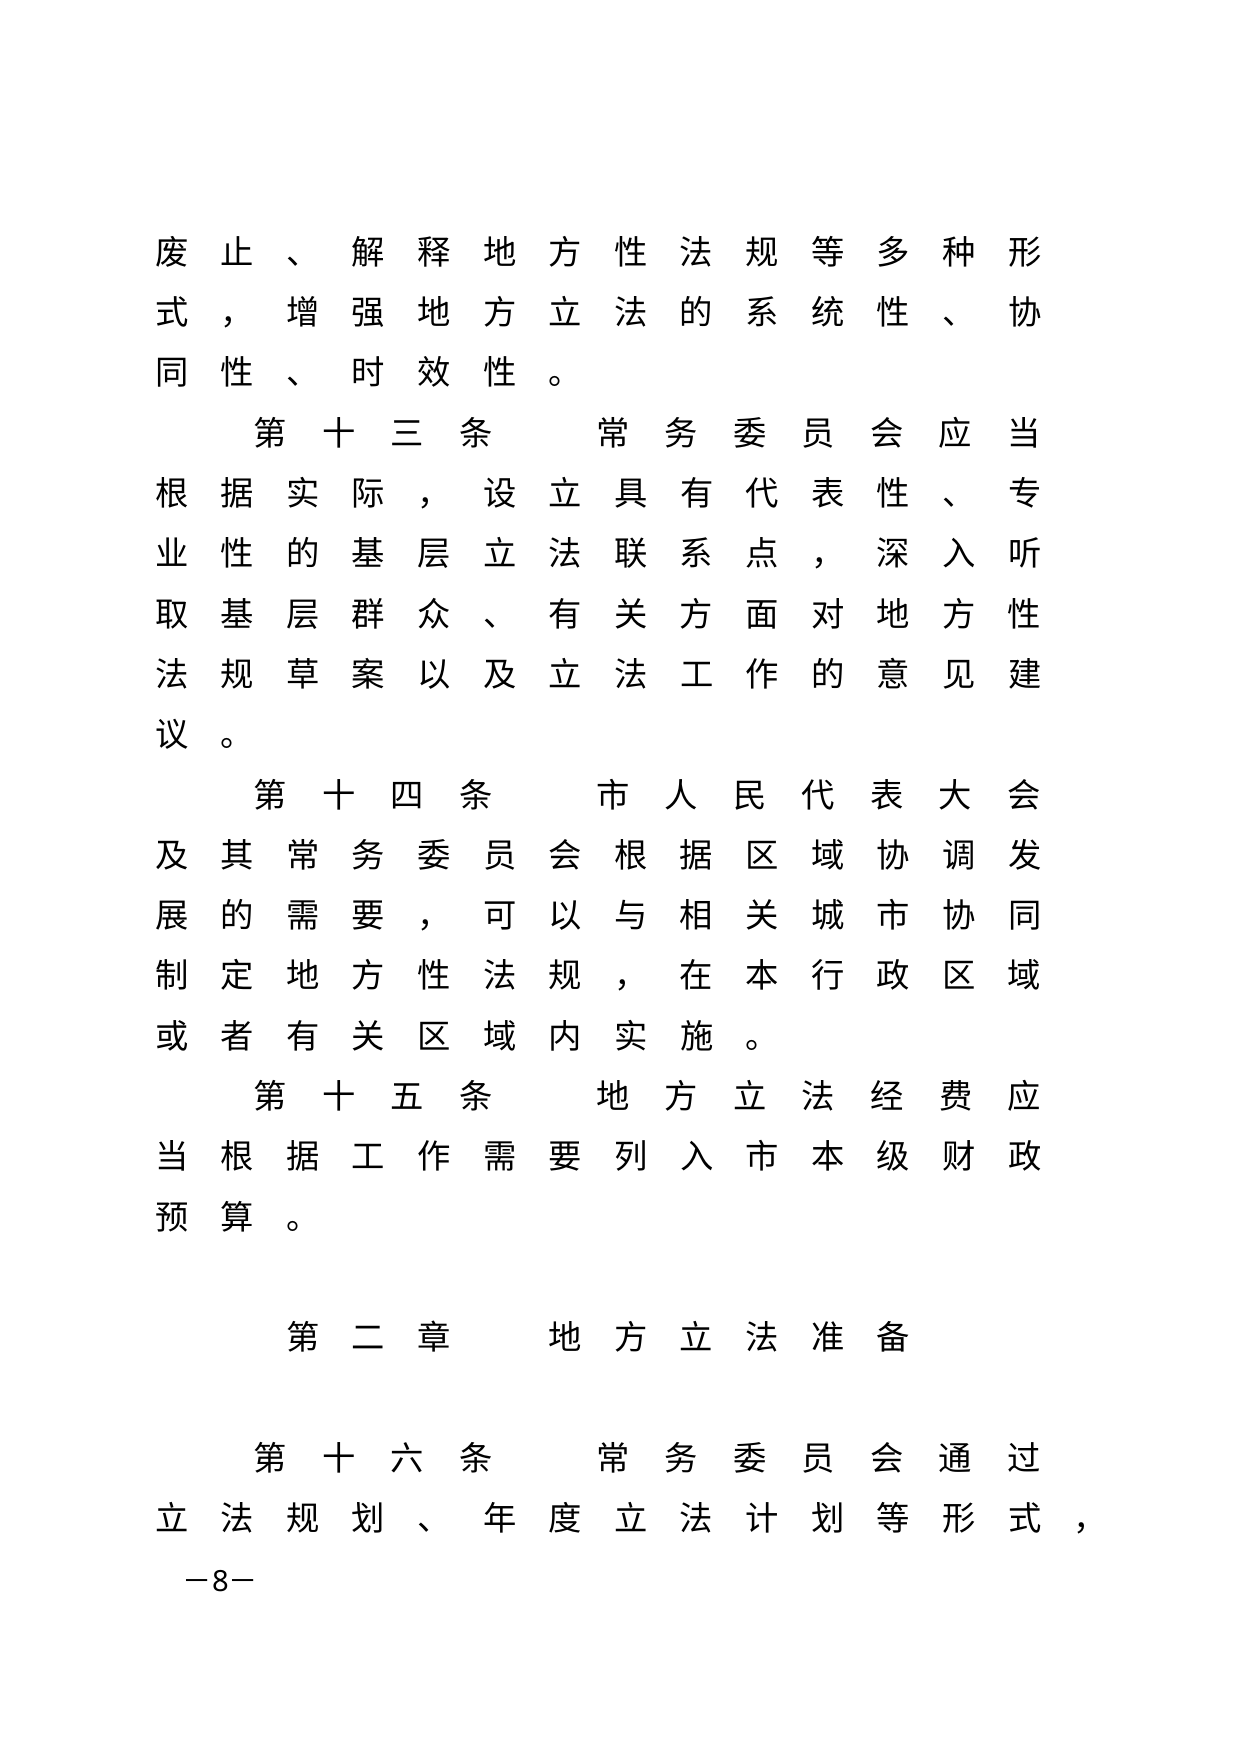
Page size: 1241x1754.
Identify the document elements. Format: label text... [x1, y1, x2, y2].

text 第十五条 地方立法经费应当根据工作需要列入市本级财政预算。 [155, 1064, 1073, 1245]
text 第十四条 市人民代表大会及其常务委员会根据区域协调发展的需要，可以与相关城市协同制定地方性法规，在本行政区域或者有关区域内实施。 [155, 762, 1073, 1064]
text 第二章 地方立法准备 [155, 1305, 1073, 1365]
text 第十三条 常务委员会应当根据实际，设立具有代表性、专业性的基层立法联系点，深入听取基层群众、有关方面对地方性法规草案以及立法工作的意见建议。 [155, 400, 1073, 762]
text 市人民代表大会及其常务委员会应当坚持科学立法、民主立法、依法立法，通过制定、修改、废止、解释地方性法规等多种形式，增强地方立法的系统性、协同性、时效性。 [155, 219, 1073, 400]
text 第十六条 常务委员会通过立法规划、年度立法计划等形式，加强对地方立法工作的统筹安排，提高立法的时效性和针对性。 [155, 1426, 1073, 1546]
